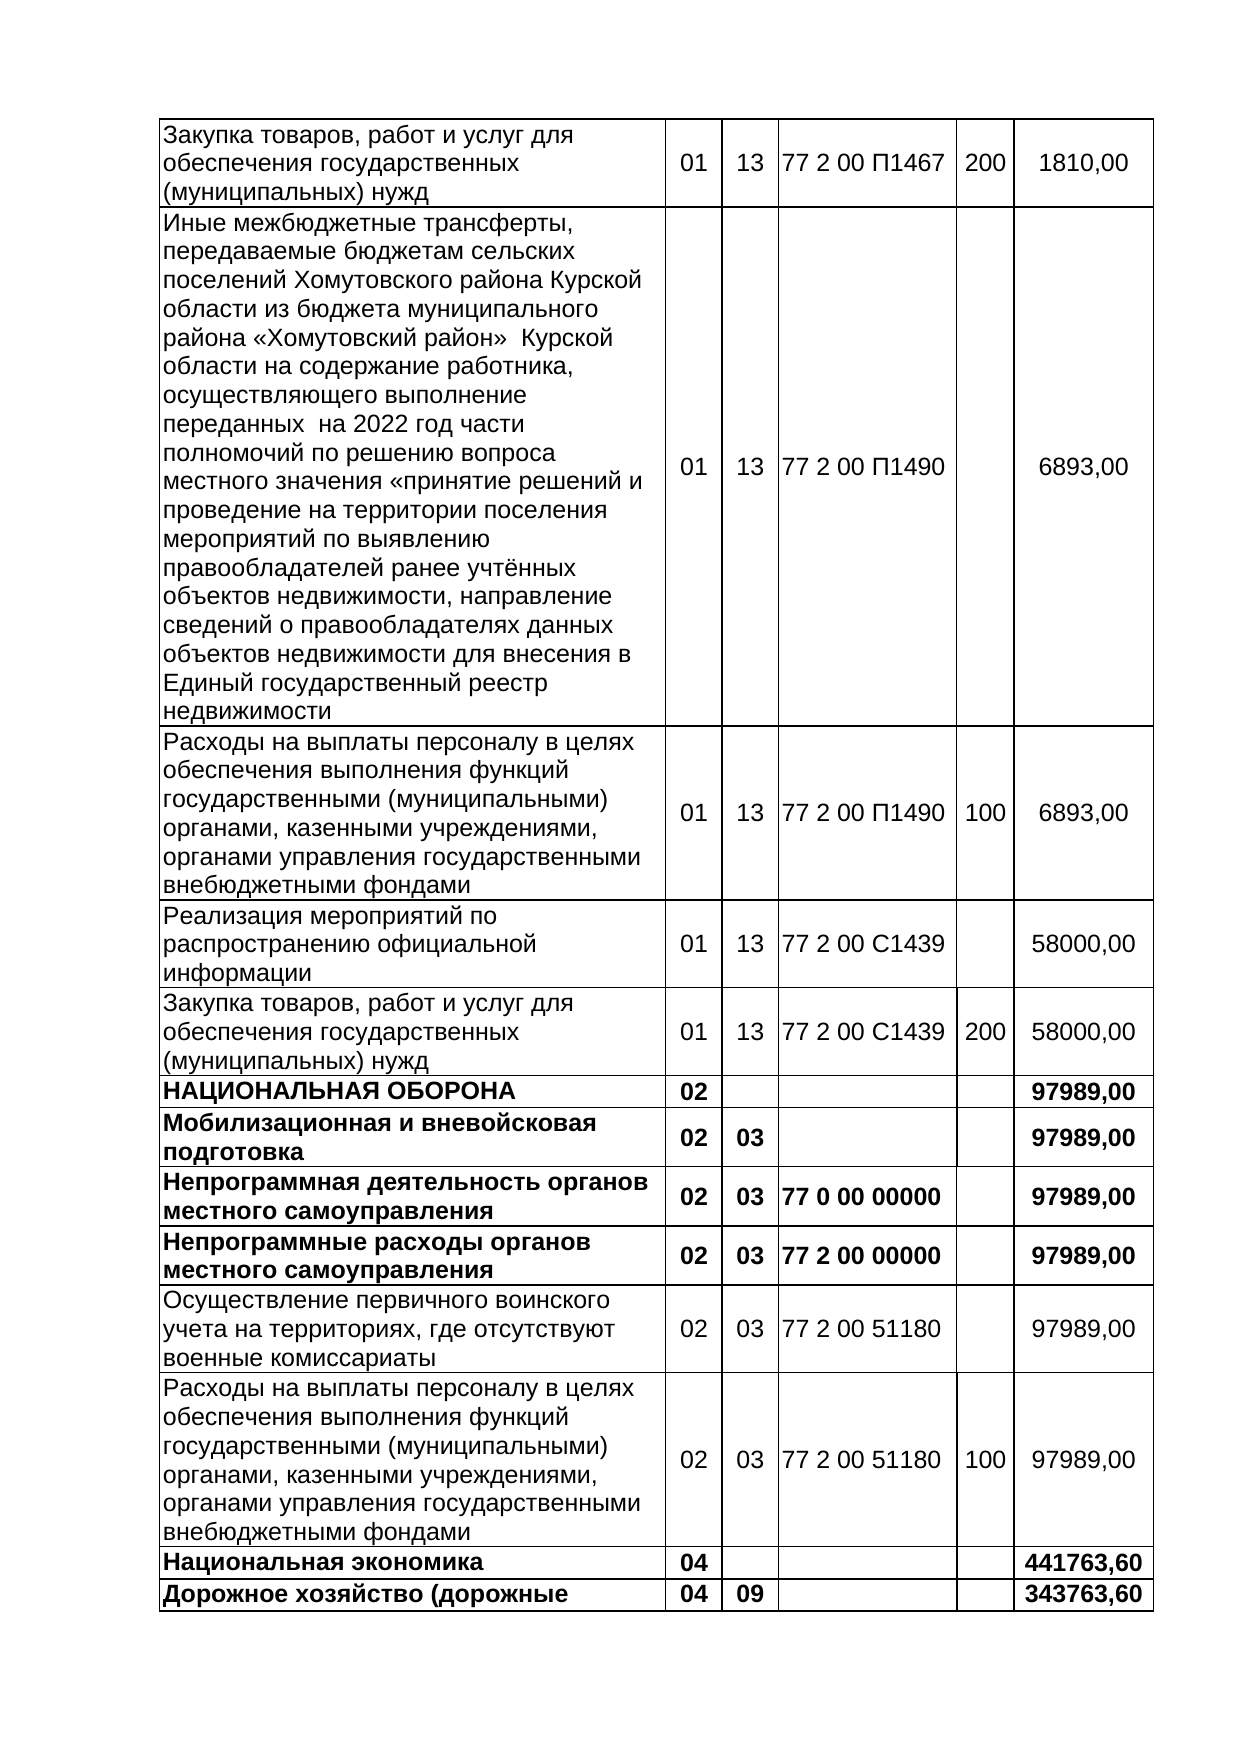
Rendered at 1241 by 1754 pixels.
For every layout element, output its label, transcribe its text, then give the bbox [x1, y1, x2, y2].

table_cell Национальная экономика [160, 1547, 665, 1578]
table_cell 03 [723, 1373, 778, 1546]
table_cell [957, 1227, 1013, 1284]
table_cell 441763,60 [1015, 1547, 1153, 1578]
table_cell 04 [666, 1580, 721, 1610]
table_cell НАЦИОНАЛЬНАЯ ОБОРОНА [160, 1076, 665, 1107]
table_cell [723, 1547, 778, 1578]
table_cell 09 [723, 1580, 778, 1610]
table_cell 03 [723, 1108, 778, 1166]
table_cell 02 [666, 1286, 721, 1372]
table_cell 200 [957, 120, 1013, 206]
table_cell [957, 901, 1013, 987]
table_cell 01 [666, 988, 721, 1075]
table_cell 03 [723, 1167, 778, 1225]
table_cell [957, 208, 1013, 725]
table_cell 97989,00 [1015, 1227, 1153, 1284]
table_cell Закупка товаров, работ и услуг для обеспечения государственных (муниципальных) нужд [160, 988, 665, 1075]
table_cell 77 2 00 П1490 [779, 208, 956, 725]
table_cell 1810,00 [1015, 120, 1153, 206]
table_cell 03 [723, 1286, 778, 1372]
table_cell 200 [958, 988, 1013, 1075]
table_cell 100 [958, 1373, 1013, 1546]
table_cell [957, 1167, 1013, 1225]
table_cell 01 [666, 727, 721, 899]
table_cell 77 0 00 00000 [779, 1167, 956, 1225]
table_cell [779, 1580, 956, 1610]
table_cell 100 [957, 727, 1013, 899]
table_cell 97989,00 [1015, 1167, 1153, 1225]
table_cell [957, 1286, 1013, 1372]
table_cell 13 [723, 901, 778, 987]
table_cell 13 [723, 727, 778, 899]
table_cell 77 2 00 С1439 [779, 988, 956, 1075]
table_cell 77 2 00 П1490 [779, 727, 956, 899]
table_cell [779, 1076, 956, 1107]
table_cell 77 2 00 51180 [779, 1286, 956, 1372]
table_cell 02 [666, 1167, 721, 1225]
table_cell Непрограммная деятельность органов местного самоуправления [160, 1167, 665, 1225]
table_cell 02 [666, 1076, 721, 1107]
table_cell 01 [666, 120, 721, 206]
table_cell [958, 1108, 1013, 1166]
table_cell Расходы на выплаты персоналу в целях обеспечения выполнения функций государственными (муниципальными) органами, казенными учреждениями, органами управления государственными внебюджетными фондами [160, 1373, 665, 1546]
table_cell 02 [666, 1373, 721, 1546]
table_cell 58000,00 [1015, 901, 1153, 987]
table_cell [779, 1547, 956, 1578]
table_cell 343763,60 [1015, 1580, 1153, 1610]
table_cell [958, 1580, 1013, 1610]
table_cell 13 [723, 988, 778, 1075]
table_cell 01 [666, 208, 721, 725]
table_cell Мобилизационная и вневойсковая подготовка [160, 1108, 665, 1166]
table_cell 03 [723, 1227, 778, 1284]
table_cell 77 2 00 С1439 [779, 901, 956, 987]
table_cell 97989,00 [1015, 1286, 1153, 1372]
table_cell Расходы на выплаты персоналу в целях обеспечения выполнения функций государственными (муниципальными) органами, казенными учреждениями, органами управления государственными внебюджетными фондами [160, 727, 665, 899]
table_cell [779, 1108, 956, 1166]
table_cell 02 [666, 1108, 721, 1166]
table_cell 6893,00 [1015, 727, 1153, 899]
table_cell [958, 1076, 1013, 1107]
table_cell 97989,00 [1015, 1108, 1153, 1166]
table_cell 77 2 00 00000 [779, 1227, 956, 1284]
table_cell Реализация мероприятий по распространению официальной информации [160, 901, 665, 987]
table_cell Закупка товаров, работ и услуг для обеспечения государственных (муниципальных) нужд [160, 120, 665, 206]
table_cell Иные межбюджетные трансферты, передаваемые бюджетам сельских поселений Хомутовского района Курской области из бюджета муниципального района «Хомутовский район» Курской области на содержание работника, осуществляющего выполнение переданных на 2022 год части полномочий по решению вопроса местного значения «принятие решений и проведение на территории поселения мероприятий по выявлению правообладателей ранее учтённых объектов недвижимости, направление сведений о правообладателях данных объектов недвижимости для внесения в Единый государственный реестр недвижимости [160, 208, 665, 725]
table_cell 01 [666, 901, 721, 987]
table_cell 04 [666, 1547, 721, 1578]
table_cell 77 2 00 П1467 [779, 120, 956, 206]
table_cell 13 [723, 120, 778, 206]
table_cell 97989,00 [1015, 1373, 1153, 1546]
table_cell 02 [666, 1227, 721, 1284]
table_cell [160, 1580, 665, 1610]
table_cell [723, 1076, 778, 1107]
table_cell 6893,00 [1015, 208, 1153, 725]
table_cell Осуществление первичного воинского учета на территориях, где отсутствуют военные комиссариаты [160, 1286, 665, 1372]
table_cell 97989,00 [1015, 1076, 1153, 1107]
table_cell [958, 1547, 1013, 1578]
table_cell Непрограммные расходы органов местного самоуправления [160, 1227, 665, 1284]
table_cell 13 [723, 208, 778, 725]
table_cell 58000,00 [1015, 988, 1153, 1075]
table_cell 77 2 00 51180 [779, 1373, 956, 1546]
